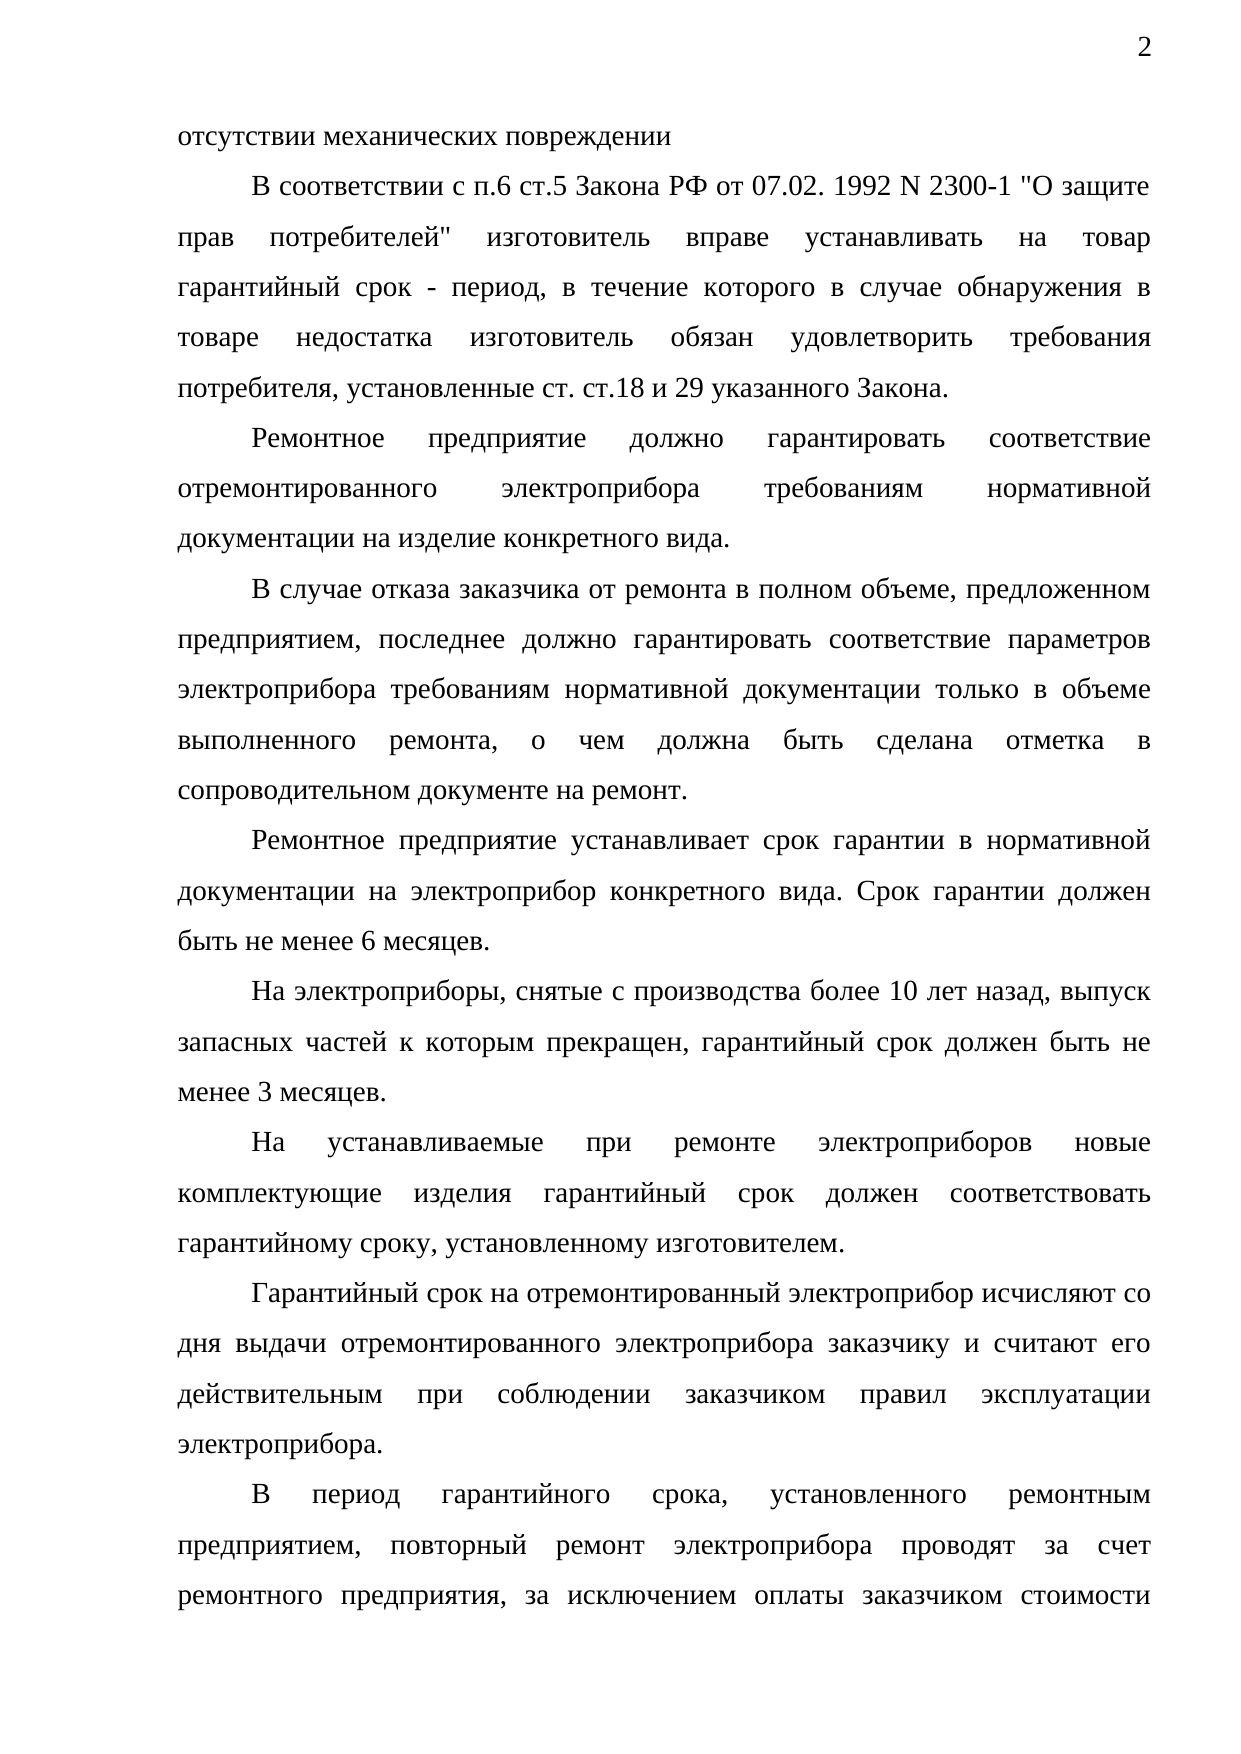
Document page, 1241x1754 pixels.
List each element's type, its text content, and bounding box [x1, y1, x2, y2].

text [177, 1477, 1152, 1611]
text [177, 118, 1152, 152]
text Ремонтное предприятие устанавливает срок гарантии в нормативной документации на электроприбор конкретного вида. Срок гарантии должен быть не менее 6 месяцев. [177, 822, 1152, 957]
text На электроприборы, снятые с производства более 10 лет назад, выпуск запасных частей к которым прекращен, гарантийный срок должен быть не менее 3 месяцев. [177, 973, 1152, 1108]
text В соответствии с п.6 ст.5 Закона РФ от 07.02. 1992 N 2300-1 "О защите прав потребителей" изготовитель вправе устанавливать на товар гарантийный срок - период, в течение которого в случае обнаружения в товаре недостатка изготовитель обязан удовлетворить требования потребителя, установленные ст. ст.18 и 29 указанного Закона. [177, 168, 1152, 403]
text Гарантийный срок на отремонтированный электроприбор исчисляют со дня выдачи отремонтированного электроприбора заказчику и считают его действительным при соблюдении заказчиком правил эксплуатации электроприбора. [177, 1275, 1152, 1460]
text Ремонтное предприятие должно гарантировать соответствие отремонтированного электроприбора требованиям нормативной документации на изделие конкретного вида. [177, 420, 1152, 554]
text В случае отказа заказчика от ремонта в полном объеме, предложенном предприятием, последнее должно гарантировать соответствие параметров электроприбора требованиям нормативной документации только в объеме выполненного ремонта, о чем должна быть сделана отметка в сопроводительном документе на ремонт. [177, 571, 1152, 806]
text На устанавливаемые при ремонте электроприборов новые комплектующие изделия гарантийный срок должен соответствовать гарантийному сроку, установленному изготовителем. [177, 1124, 1152, 1258]
